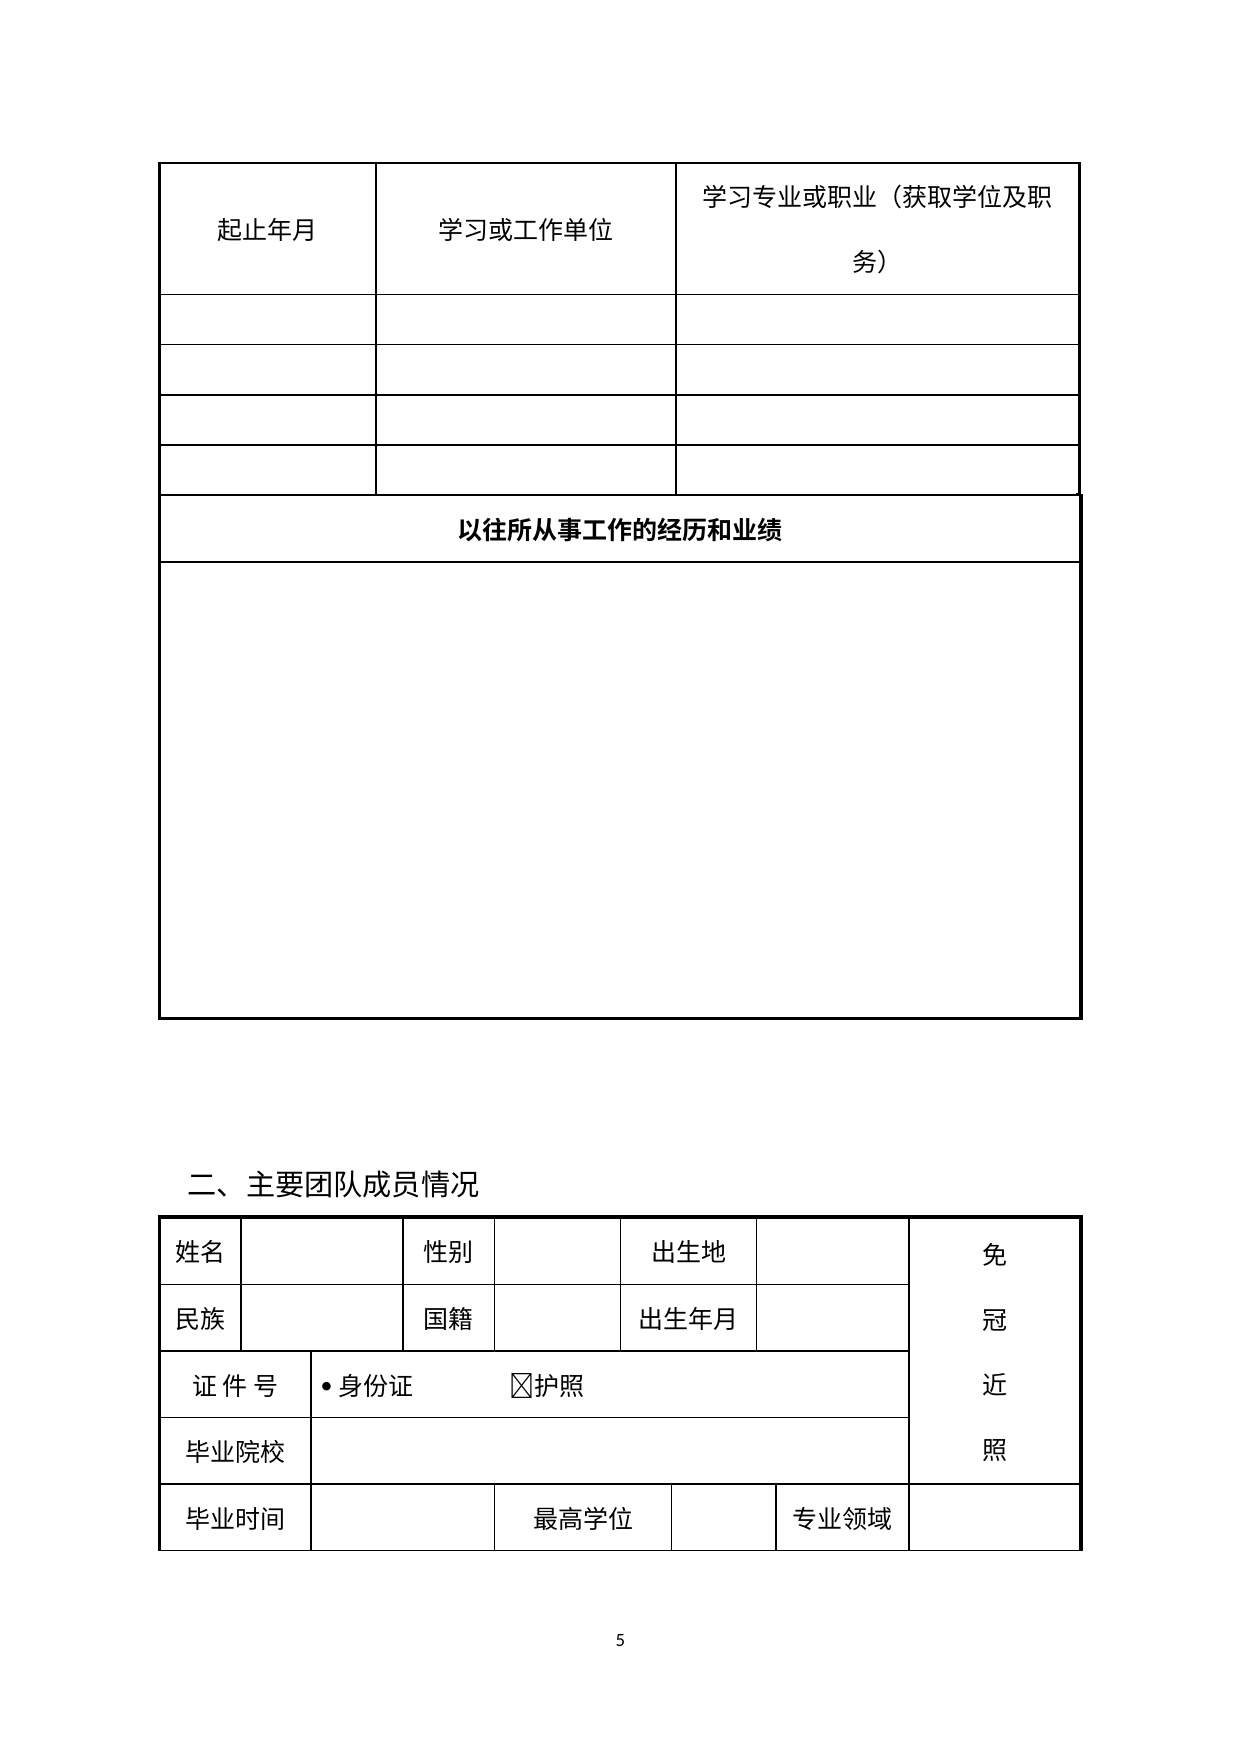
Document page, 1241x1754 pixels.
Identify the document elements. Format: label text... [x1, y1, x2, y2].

table_cell 毕业院校 [161, 1418, 310, 1483]
table_cell [677, 345, 1078, 394]
table_cell [312, 1418, 908, 1483]
table_header [242, 1219, 402, 1283]
table_cell 身份证 护照 [312, 1352, 908, 1417]
table_cell 专业领域 [777, 1485, 908, 1550]
table_cell 证 件 号 [161, 1352, 310, 1417]
table_header 出生地 [621, 1219, 756, 1283]
table_header [757, 1219, 908, 1283]
table_cell [312, 1485, 494, 1550]
table_header 姓名 [161, 1219, 240, 1283]
table_cell [377, 396, 675, 444]
table_cell [677, 396, 1078, 444]
table_cell 学习专业或职业（获取学位及职务） [677, 164, 1078, 293]
table_header 性别 [404, 1219, 494, 1283]
table_cell 毕业时间 [161, 1485, 310, 1550]
table_cell [757, 1285, 908, 1350]
table_cell [377, 295, 675, 344]
table_cell 最高学位 [495, 1485, 671, 1550]
table_cell [677, 446, 1078, 494]
table_cell [242, 1285, 402, 1350]
table_cell [910, 1485, 1079, 1550]
table_cell [377, 446, 675, 494]
text 二、主要团队成员情况 [187, 1150, 1053, 1215]
table_cell 以往所从事工作的经历和业绩 [161, 496, 1079, 561]
table_cell 国籍 [404, 1285, 494, 1350]
table_cell 出生年月 [621, 1285, 756, 1350]
table_header 免 冠 近 照 [910, 1219, 1079, 1483]
table_cell [495, 1285, 620, 1350]
table_cell 学习或工作单位 [377, 164, 675, 293]
table_cell [161, 563, 1079, 1017]
table_cell [672, 1485, 775, 1550]
table_header [495, 1219, 620, 1283]
table_cell 起止年月 [161, 164, 375, 293]
table_cell 民族 [161, 1285, 240, 1350]
table_cell [377, 345, 675, 394]
table_cell [161, 345, 375, 394]
table_cell [677, 295, 1078, 344]
table_cell [161, 446, 375, 494]
table_cell [161, 396, 375, 444]
table_cell [161, 295, 375, 344]
